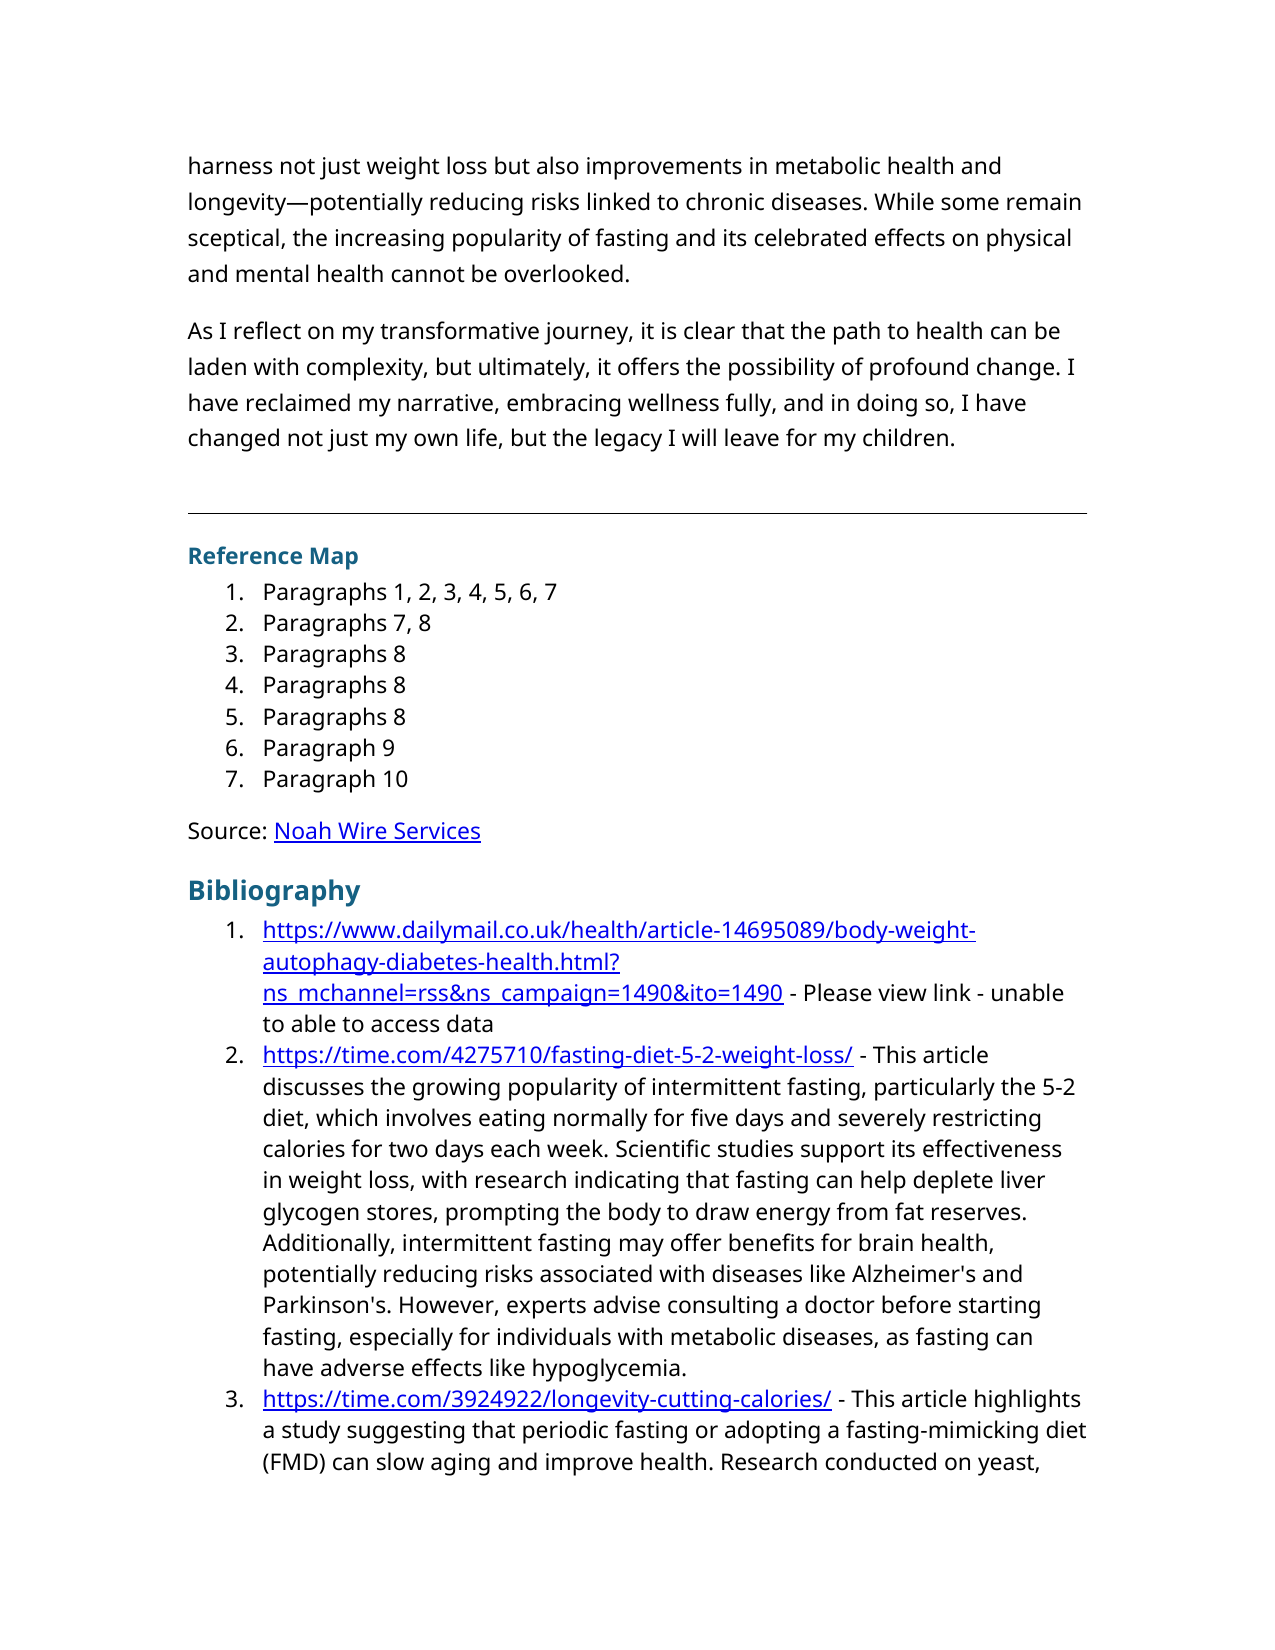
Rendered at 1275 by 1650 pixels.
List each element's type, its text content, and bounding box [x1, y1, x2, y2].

subtitle Bibliography [187, 872, 1087, 909]
text As I reflect on my transformative journey, it is clear that the path to health can be laden with complexity, but ultimately, it offers the possibility of profound change. I have reclaimed my narrative, embracing wellness fully, and in doing so, I have changed not just my own life, but the legacy I will leave for my children. [187, 314, 1087, 454]
list Paragraphs 8 [225, 638, 1087, 669]
list Paragraphs 8 [225, 701, 1087, 732]
list Paragraphs 1, 2, 3, 4, 5, 6, 7 [225, 576, 1087, 607]
list Paragraphs 8 [225, 669, 1087, 701]
list https://www.dailymail.co.uk/health/article-14695089/body-weight-autophagy-diabetes-health.html?ns_mchannel=rss&ns_campaign=1490&ito=1490 - Please view link - unable to able to access data [225, 914, 1087, 1039]
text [187, 150, 1087, 289]
list Paragraphs 7, 8 [225, 607, 1087, 638]
list Paragraph 10 [225, 763, 1087, 794]
list Paragraph 9 [225, 732, 1087, 763]
subtitle Reference Map [187, 539, 1087, 571]
text Source: Noah Wire Services [187, 815, 1087, 846]
list https://time.com/4275710/fasting-diet-5-2-weight-loss/ - This article discusses the growing popularity of intermittent fasting, particularly the 5-2 diet, which involves eating normally for five days and severely restricting calories for two days each week. Scientific studies support its effectiveness in weight loss, with research indicating that fasting can help deplete liver glycogen stores, prompting the body to draw energy from fat reserves. Additionally, intermittent fasting may offer benefits for brain health, potentially reducing risks associated with diseases like Alzheimer's and Parkinson's. However, experts advise consulting a doctor before starting fasting, especially for individuals with metabolic diseases, as fasting can have adverse effects like hypoglycemia. [225, 1039, 1087, 1383]
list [225, 1383, 1087, 1477]
